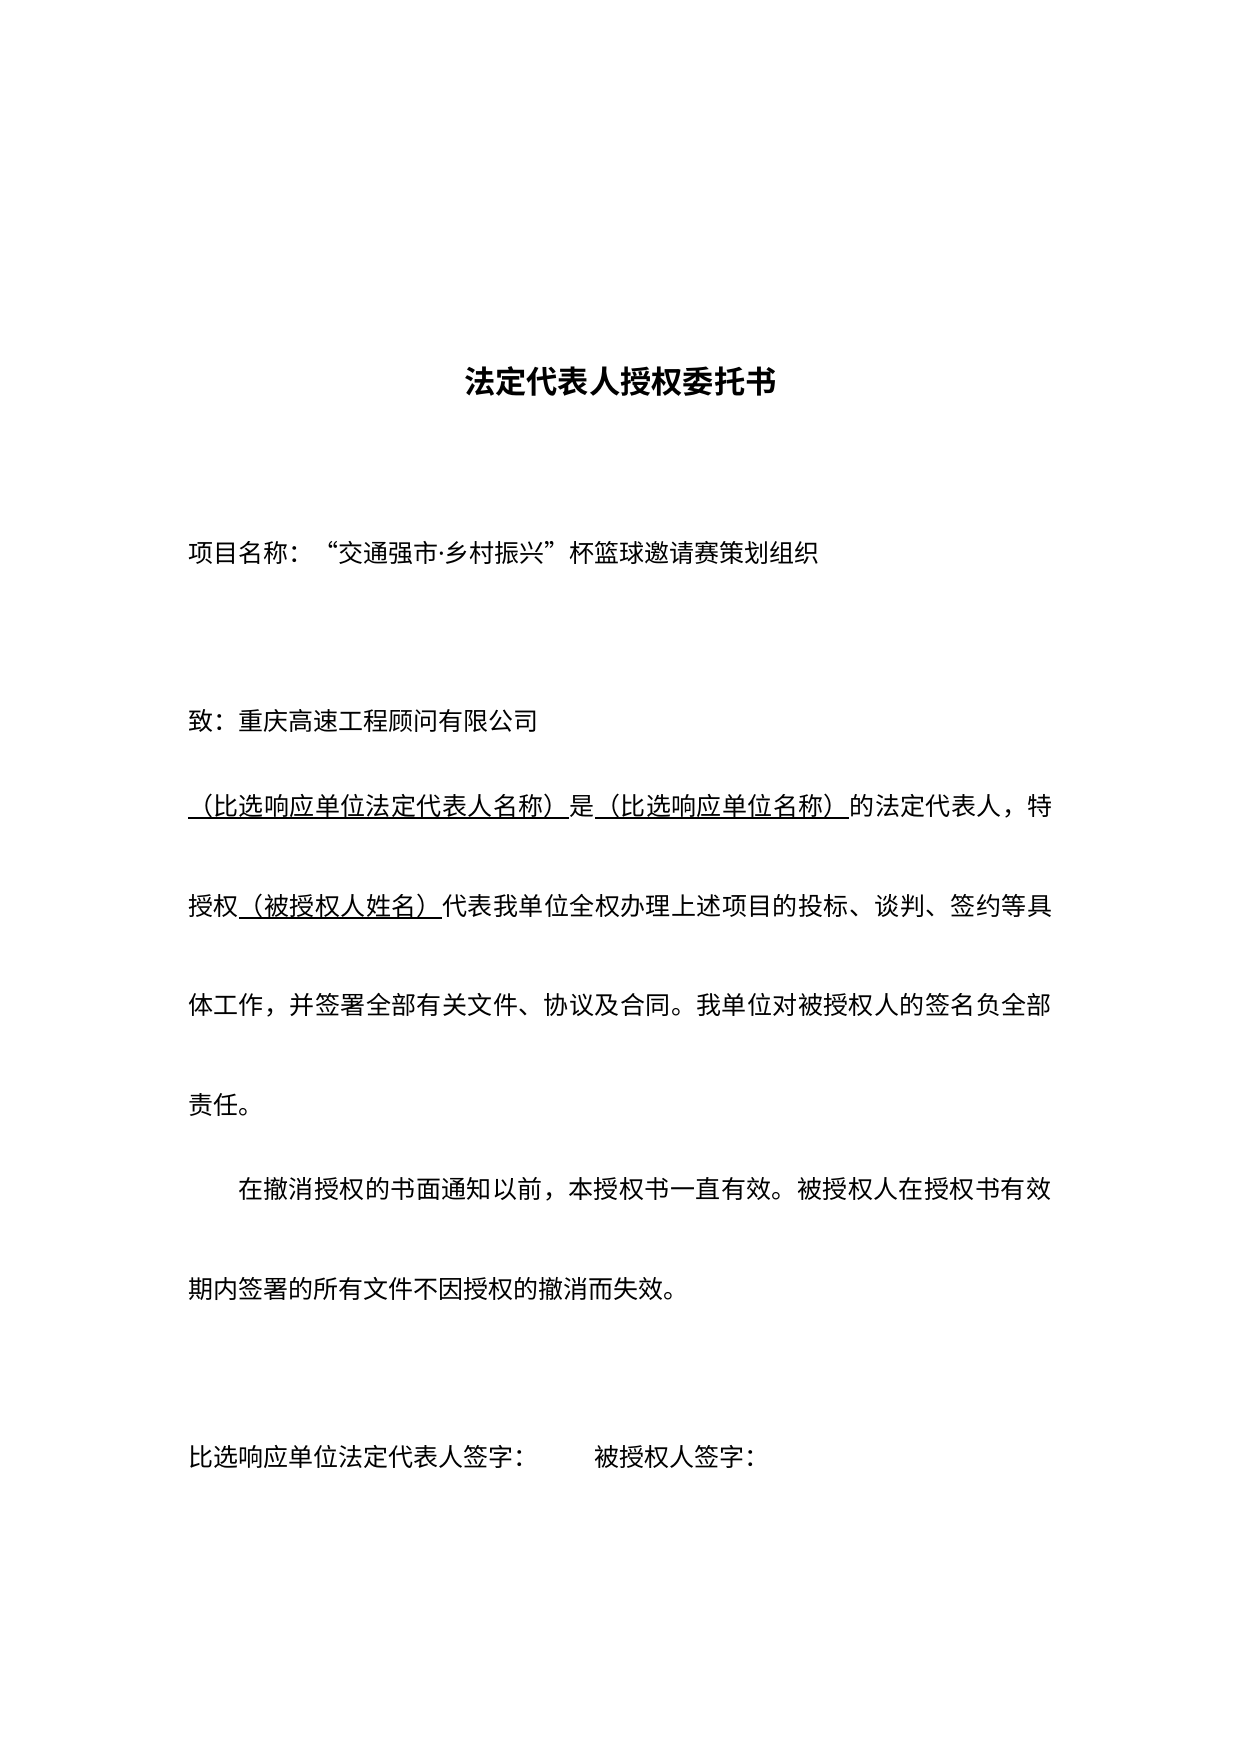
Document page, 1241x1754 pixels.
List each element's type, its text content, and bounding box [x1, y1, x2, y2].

text 比选响应单位法定代表人签字： 被授权人签字： [188, 1423, 1052, 1489]
text （比选响应单位法定代表人名称）是（比选响应单位名称）的法定代表人，特授权（被授权人姓名）代表我单位全权办理上述项目的投标、谈判、签约等具体工作，并签署全部有关文件、协议及合同。我单位对被授权人的签名负全部责任。 [188, 771, 1052, 1137]
text 在撤消授权的书面通知以前，本授权书一直有效。被授权人在授权书有效期内签署的所有文件不因授权的撤消而失效。 [188, 1155, 1052, 1321]
text 法定代表人授权委托书 [188, 346, 1052, 413]
text 项目名称：“交通强市·乡村振兴”杯篮球邀请赛策划组织 [188, 519, 1052, 585]
text 致：重庆高速工程顾问有限公司 [188, 687, 1052, 753]
